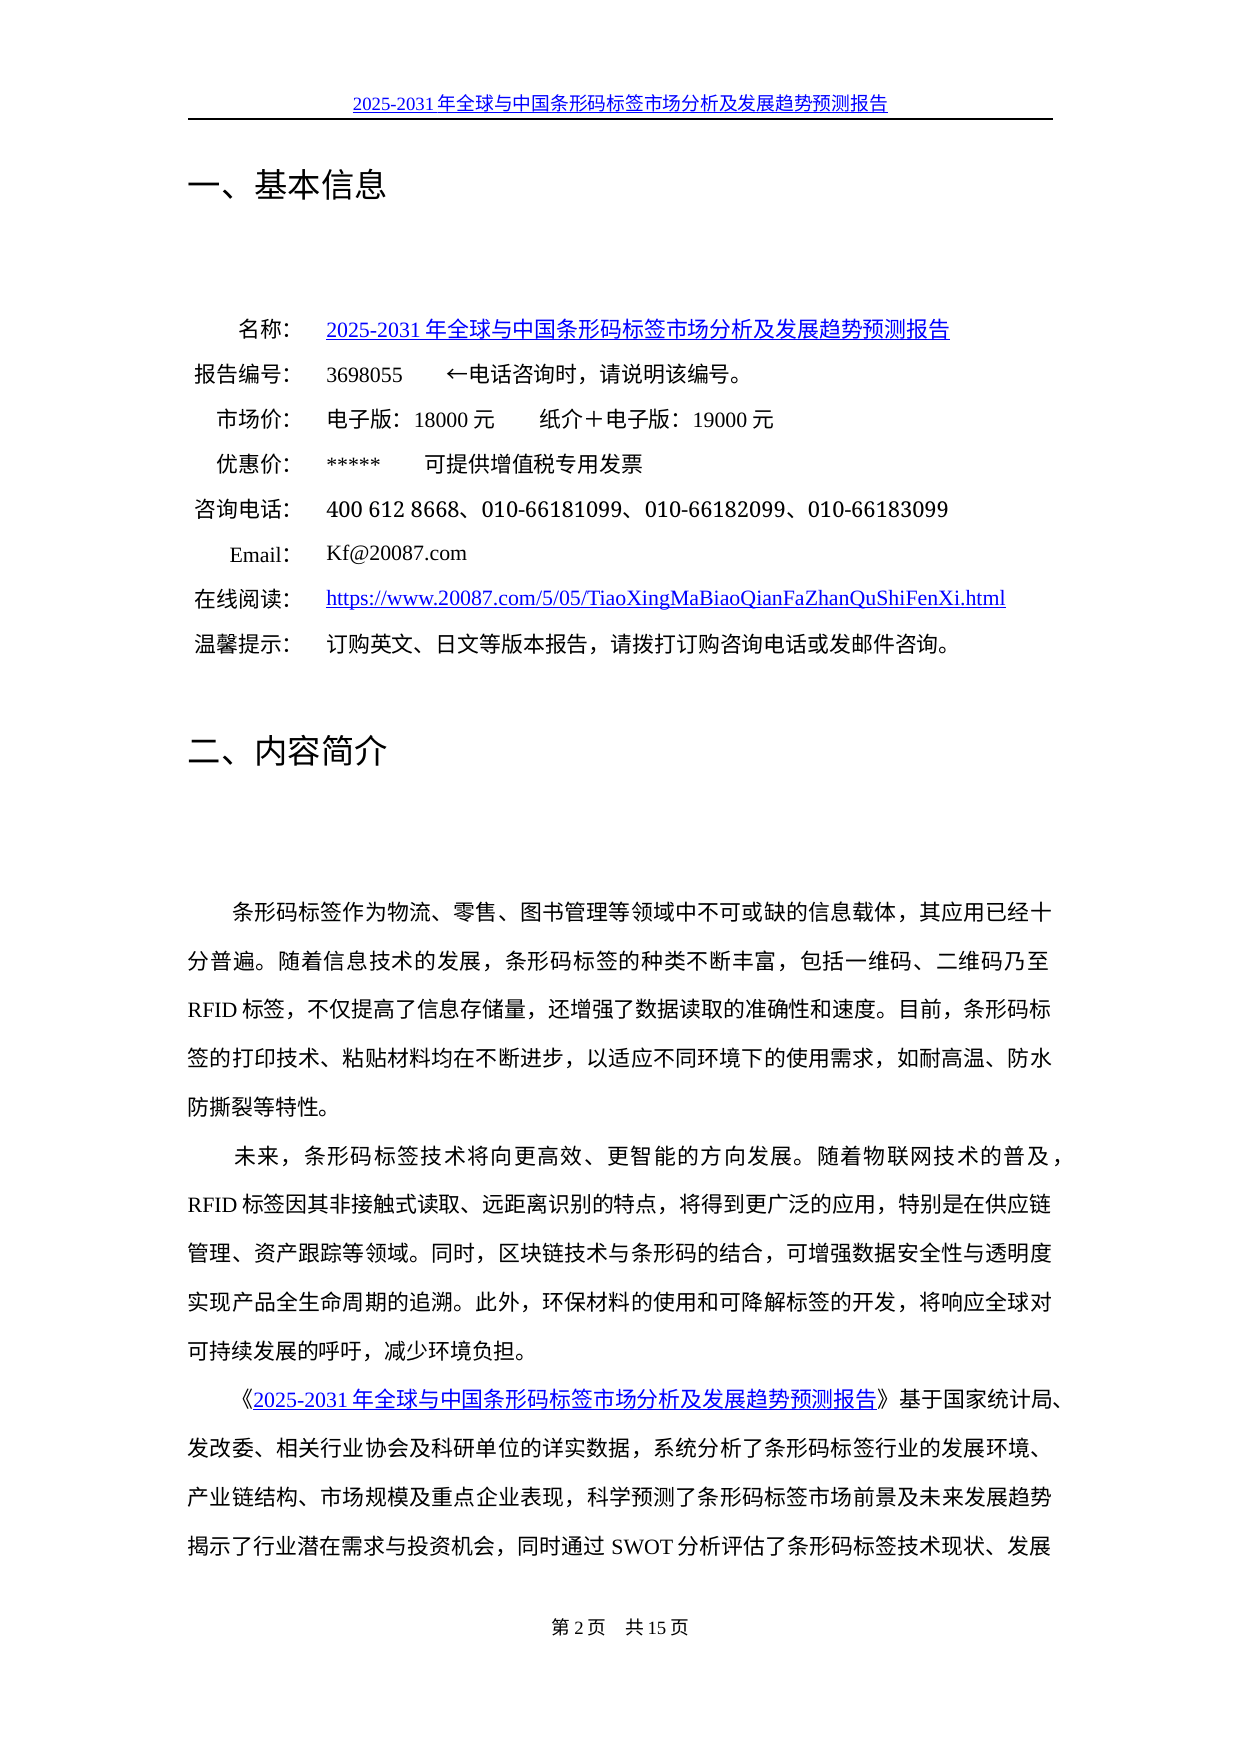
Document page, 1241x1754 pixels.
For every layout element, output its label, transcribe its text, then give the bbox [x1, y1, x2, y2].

table_cell 报告编号： [167, 357, 315, 402]
table_cell [315, 582, 1073, 627]
table_cell 3698055 ←电话咨询时，请说明该编号。 [315, 357, 1073, 402]
table_cell 优惠价： [167, 447, 315, 492]
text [187, 894, 1053, 1561]
title 一、基本信息 [187, 150, 1053, 215]
table_cell 400 612 8668、010-66181099、010-66182099、010-66183099 [315, 492, 1073, 537]
table_cell 在线阅读： [167, 582, 315, 627]
table_cell 咨询电话： [167, 492, 315, 537]
table_cell Email： [167, 537, 315, 582]
table_cell ***** 可提供增值税专用发票 [315, 447, 1073, 492]
title 二、内容简介 [187, 717, 1053, 782]
table_cell 温馨提示： [167, 627, 315, 672]
table_header 2025-2031年全球与中国条形码标签市场分析及发展趋势预测报告 [315, 312, 1073, 357]
table_cell 订购英文、日文等版本报告，请拨打订购咨询电话或发邮件咨询。 [315, 627, 1073, 672]
table_cell 市场价： [167, 402, 315, 447]
table_header 名称： [167, 312, 315, 357]
table_cell 电子版：18000 元 纸介＋电子版：19000 元 [315, 402, 1073, 447]
table_cell Kf@20087.com [315, 537, 1073, 582]
